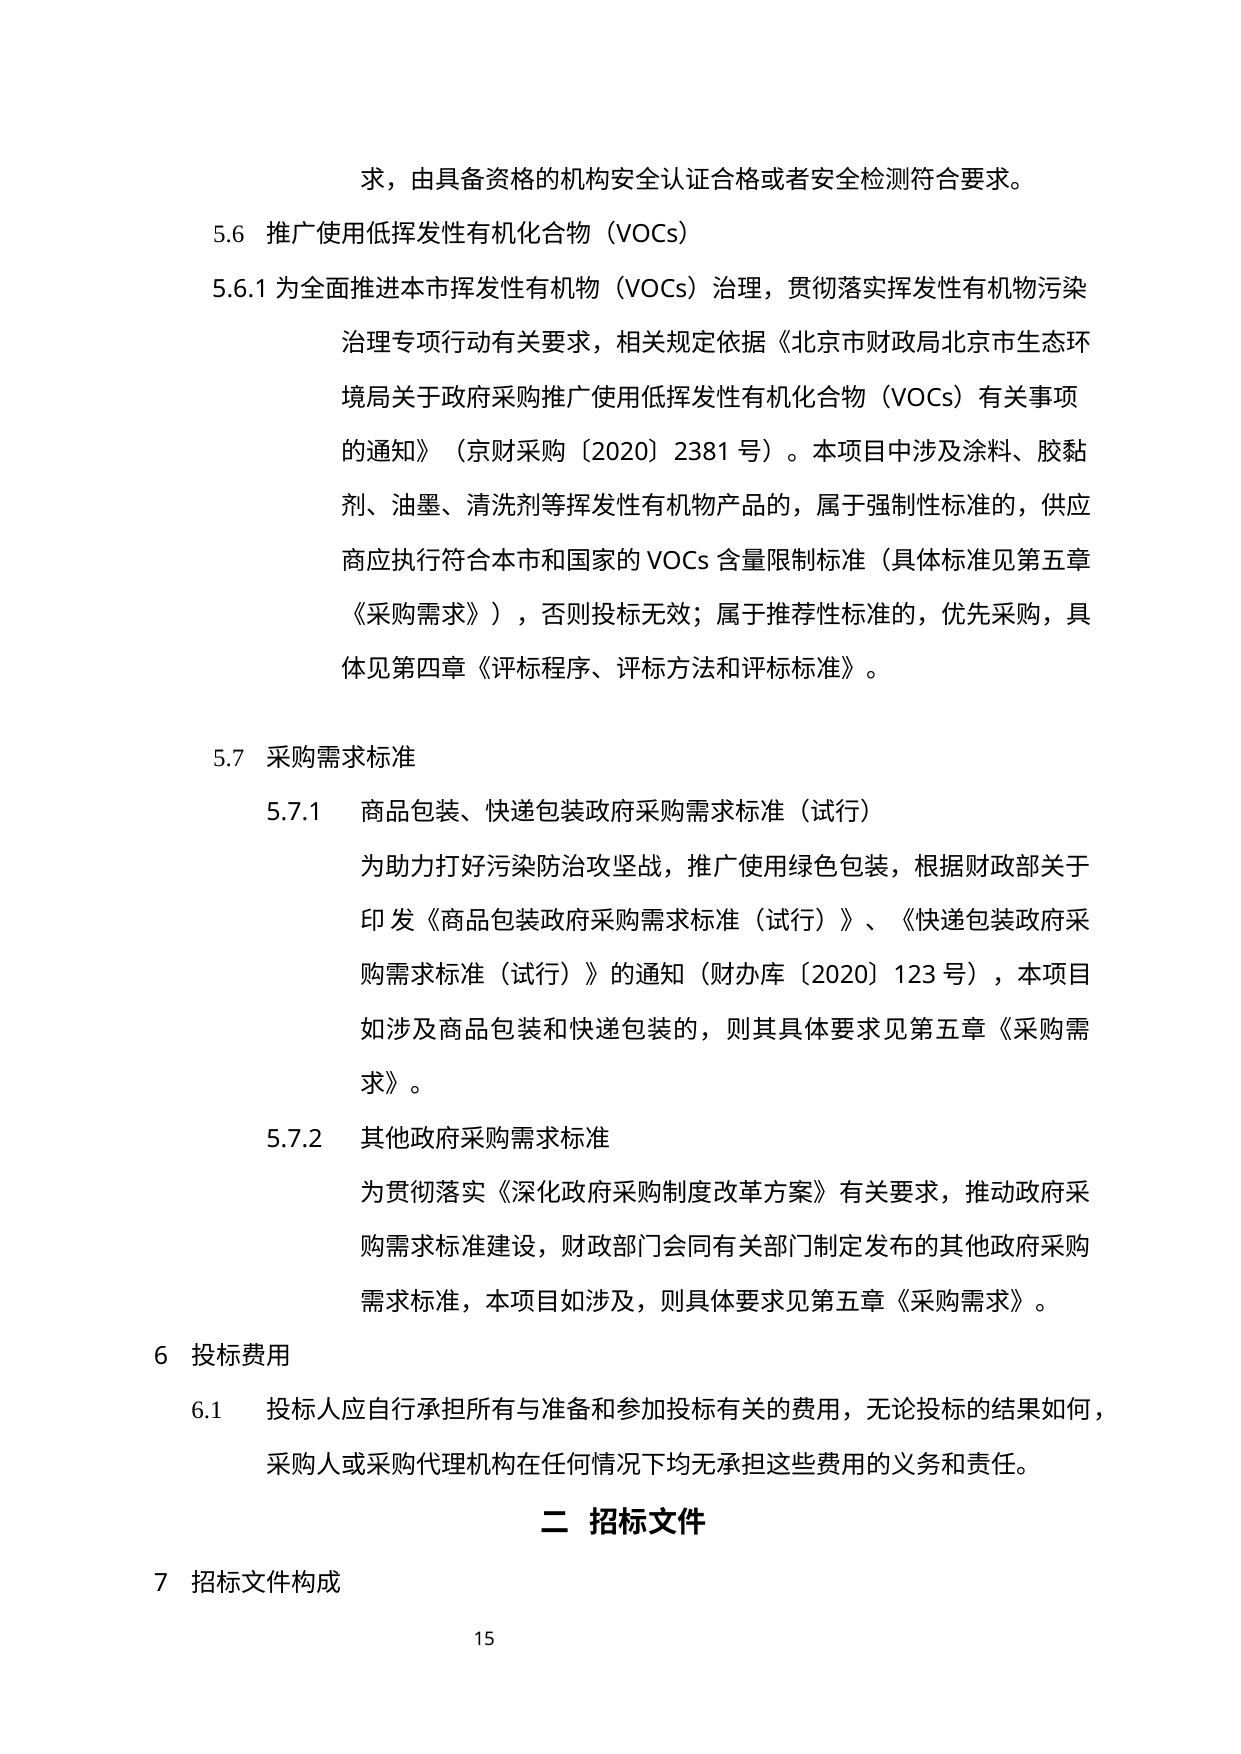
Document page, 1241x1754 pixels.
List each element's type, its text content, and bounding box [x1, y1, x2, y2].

list 招标文件构成 [154, 1562, 1093, 1598]
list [266, 159, 1093, 196]
list 其他政府采购需求标准 [266, 1118, 1093, 1154]
subtitle 二 招标文件 [154, 1499, 1093, 1541]
list 推广使用低挥发性有机化合物（VOCs） [213, 214, 1093, 250]
list 投标人应自行承担所有与准备和参加投标有关的费用，无论投标的结果如何，采购人或采购代理机构在任何情况下均无承担这些费用的义务和责任。 [191, 1390, 1093, 1481]
text 5.6.1 为全面推进本市挥发性有机物（VOCs）治理，贯彻落实挥发性有机物污染治理专项行动有关要求，相关规定依据《北京市财政局北京市生态环境局关于政府采购推广使用低挥发性有机化合物（VOCs）有关事项的通知》（京财采购〔2020〕2381 号）。本项目中涉及涂料、胶黏剂、油墨、清洗剂等挥发性有机物产品的，属于强制性标准的，供应商应执行符合本市和国家的 VOCs 含量限制标准（具体标准见第五章《采购需求》），否则投标无效；属于推荐性标准的，优先采购，具体见第四章《评标程序、评标方法和评标标准》。 [154, 268, 1093, 685]
list 商品包装、快递包装政府采购需求标准（试行） [266, 792, 1093, 828]
list 采购需求标准 [213, 737, 1093, 774]
list 投标费用 [154, 1336, 1093, 1372]
text 为助力打好污染防治攻坚战，推广使用绿色包装，根据财政部关于印 发《商品包装政府采购需求标准（试行）》、《快递包装政府采购需求标准（试行）》的通知（财办库〔2020〕123 号），本项目如涉及商品包装和快递包装的，则其具体要求见第五章《采购需求》。 [360, 846, 1093, 1100]
text 为贯彻落实《深化政府采购制度改革方案》有关要求，推动政府采购需求标准建设，财政部门会同有关部门制定发布的其他政府采购需求标准，本项目如涉及，则具体要求见第五章《采购需求》。 [360, 1172, 1093, 1317]
